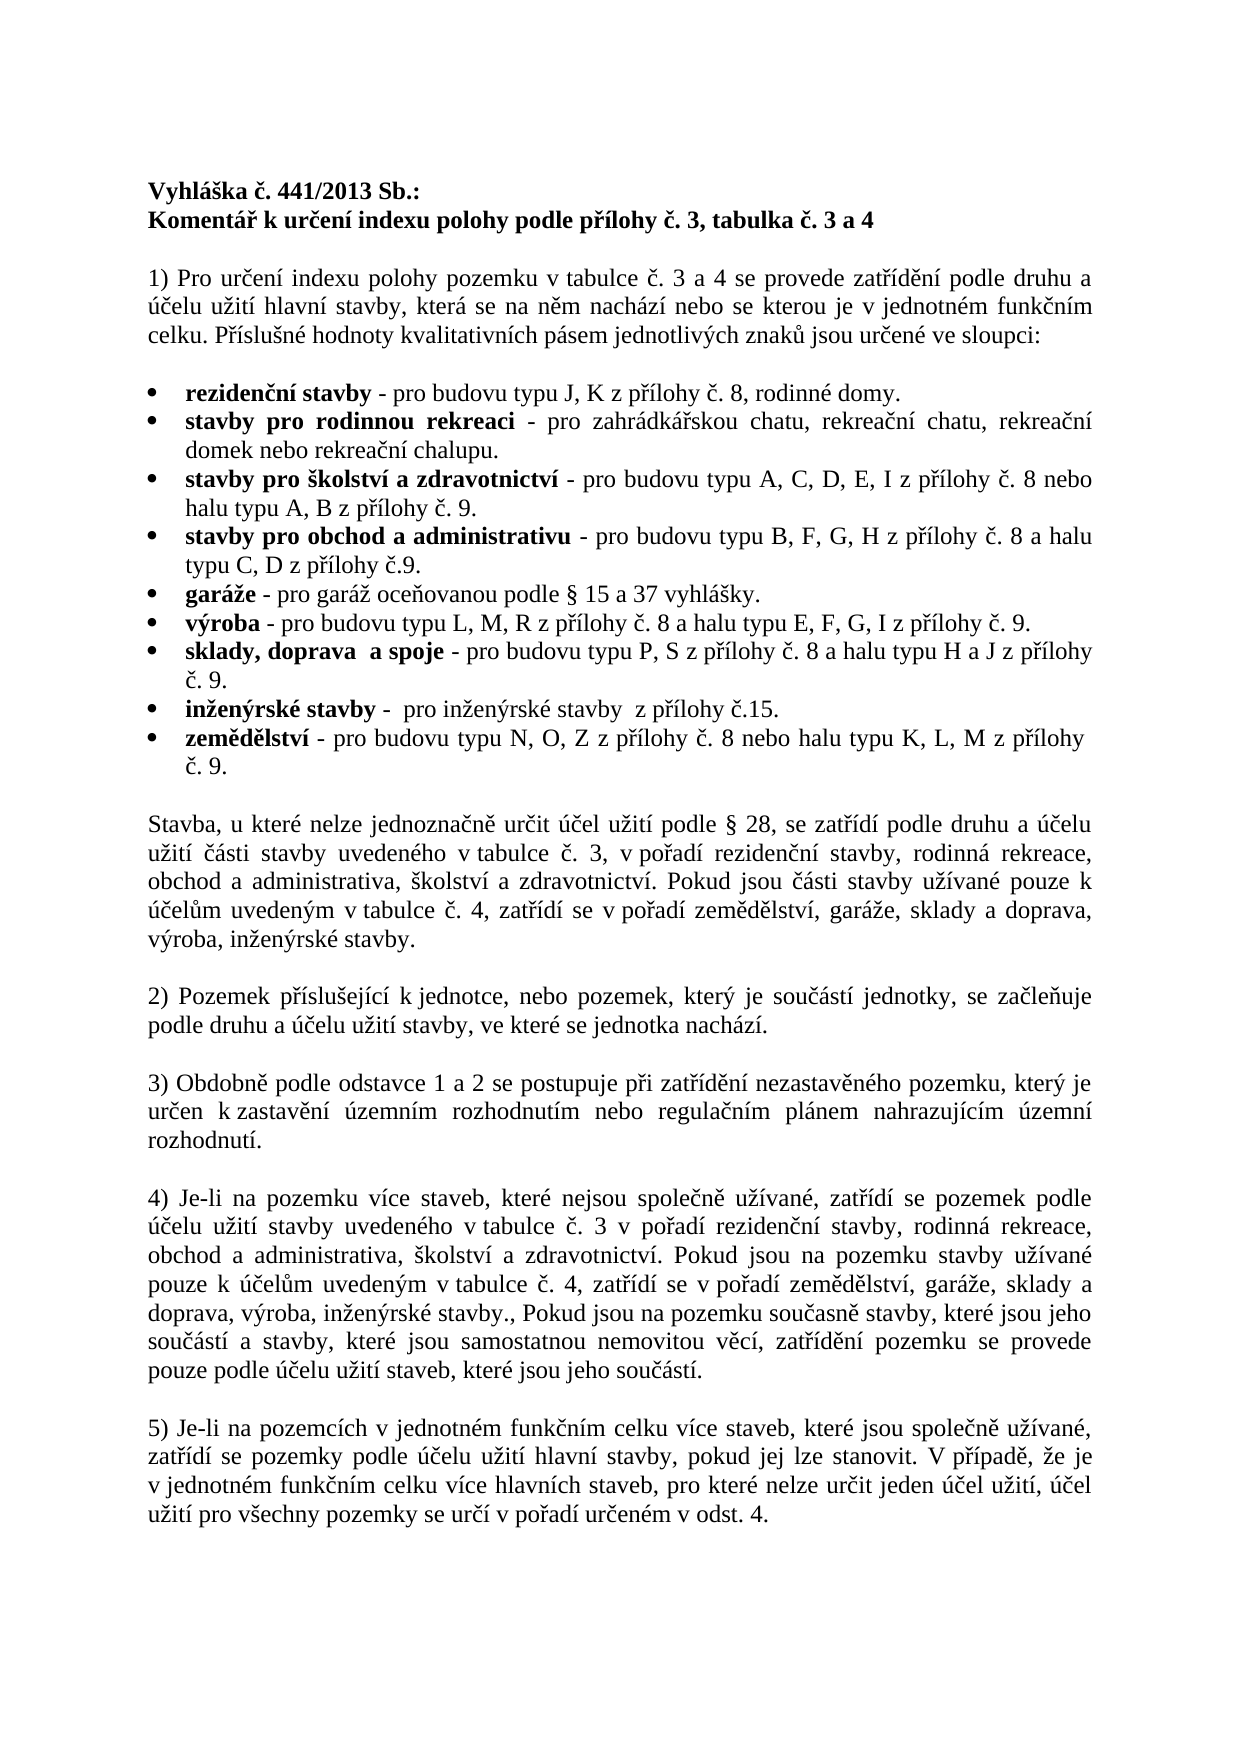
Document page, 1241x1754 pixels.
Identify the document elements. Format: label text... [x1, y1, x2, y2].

title stavby pro školství a zdravotnictví - pro budovu typu A, C, D, E, I z přílohy č. 8 nebo halu typu A, B z přílohy č. 9. [148, 464, 1093, 521]
title rezidenční stavby - pro budovu typu J, K z přílohy č. 8, rodinné domy. [148, 378, 1093, 406]
title výroba - pro budovu typu L, M, R z přílohy č. 8 a halu typu E, F, G, I z přílohy č. 9. [148, 608, 1093, 636]
title inženýrské stavby - pro inženýrské stavby z přílohy č.15. [148, 694, 1093, 723]
title stavby pro obchod a administrativu - pro budovu typu B, F, G, H z přílohy č. 8 a halu typu C, D z přílohy č.9. [148, 521, 1093, 579]
title Vyhláška č. 441/2013 Sb.: [148, 176, 1093, 205]
title 1) Pro určení indexu polohy pozemku v tabulce č. 3 a 4 se provede zatřídění podle druhu a účelu užití hlavní stavby, která se na něm nachází nebo se kterou je v jednotném funkčním celku. Příslušné hodnoty kvalitativních pásem jednotlivých znaků jsou určené ve sloupci: [148, 263, 1093, 349]
title 4) Je-li na pozemku více staveb, které nejsou společně užívané, zatřídí se pozemek podle účelu užití stavby uvedeného v tabulce č. 3 v pořadí rezidenční stavby, rodinná rekreace, obchod a administrativa, školství a zdravotnictví. Pokud jsou na pozemku stavby užívané pouze k účelům uvedeným v tabulce č. 4, zatřídí se v pořadí zemědělství, garáže, sklady a doprava, výroba, inženýrské stavby., Pokud jsou na pozemku současně stavby, které jsou jeho součástí a stavby, které jsou samostatnou nemovitou věcí, zatřídění pozemku se provede pouze podle účelu užití staveb, které jsou jeho součástí. [148, 1183, 1093, 1384]
title 3) Obdobně podle odstavce 1 a 2 se postupuje při zatřídění nezastavěného pozemku, který je určen k zastavění územním rozhodnutím nebo regulačním plánem nahrazujícím územní rozhodnutí. [148, 1068, 1093, 1154]
title Stavba, u které nelze jednoznačně určit účel užití podle § 28, se zatřídí podle druhu a účelu užití části stavby uvedeného v tabulce č. 3, v pořadí rezidenční stavby, rodinná rekreace, obchod a administrativa, školství a zdravotnictví. Pokud jsou části stavby užívané pouze k účelům uvedeným v tabulce č. 4, zatřídí se v pořadí zemědělství, garáže, sklady a doprava, výroba, inženýrské stavby. [148, 809, 1093, 953]
title 5) Je-li na pozemcích v jednotném funkčním celku více staveb, které jsou společně užívané, zatřídí se pozemky podle účelu užití hlavní stavby, pokud jej lze stanovit. V případě, že je v jednotném funkčním celku více hlavních staveb, pro které nelze určit jeden účel užití, účel užití pro všechny pozemky se určí v pořadí určeném v odst. 4. [148, 1413, 1093, 1528]
title zemědělství - pro budovu typu N, O, Z z přílohy č. 8 nebo halu typu K, L, M z přílohy č. 9. [148, 723, 1093, 780]
title stavby pro rodinnou rekreaci - pro zahrádkářskou chatu, rekreační chatu, rekreační domek nebo rekreační chalupu. [148, 406, 1093, 464]
title Komentář k určení indexu polohy podle přílohy č. 3, tabulka č. 3 a 4 [148, 205, 1093, 234]
title sklady, doprava a spoje - pro budovu typu P, S z přílohy č. 8 a halu typu H a J z přílohy č. 9. [148, 636, 1093, 694]
title garáže - pro garáž oceňovanou podle § 15 a 37 vyhlášky. [148, 579, 1093, 608]
title 2) Pozemek příslušející k jednotce, nebo pozemek, který je součástí jednotky, se začleňuje podle druhu a účelu užití stavby, ve které se jednotka nachází. [148, 981, 1093, 1039]
